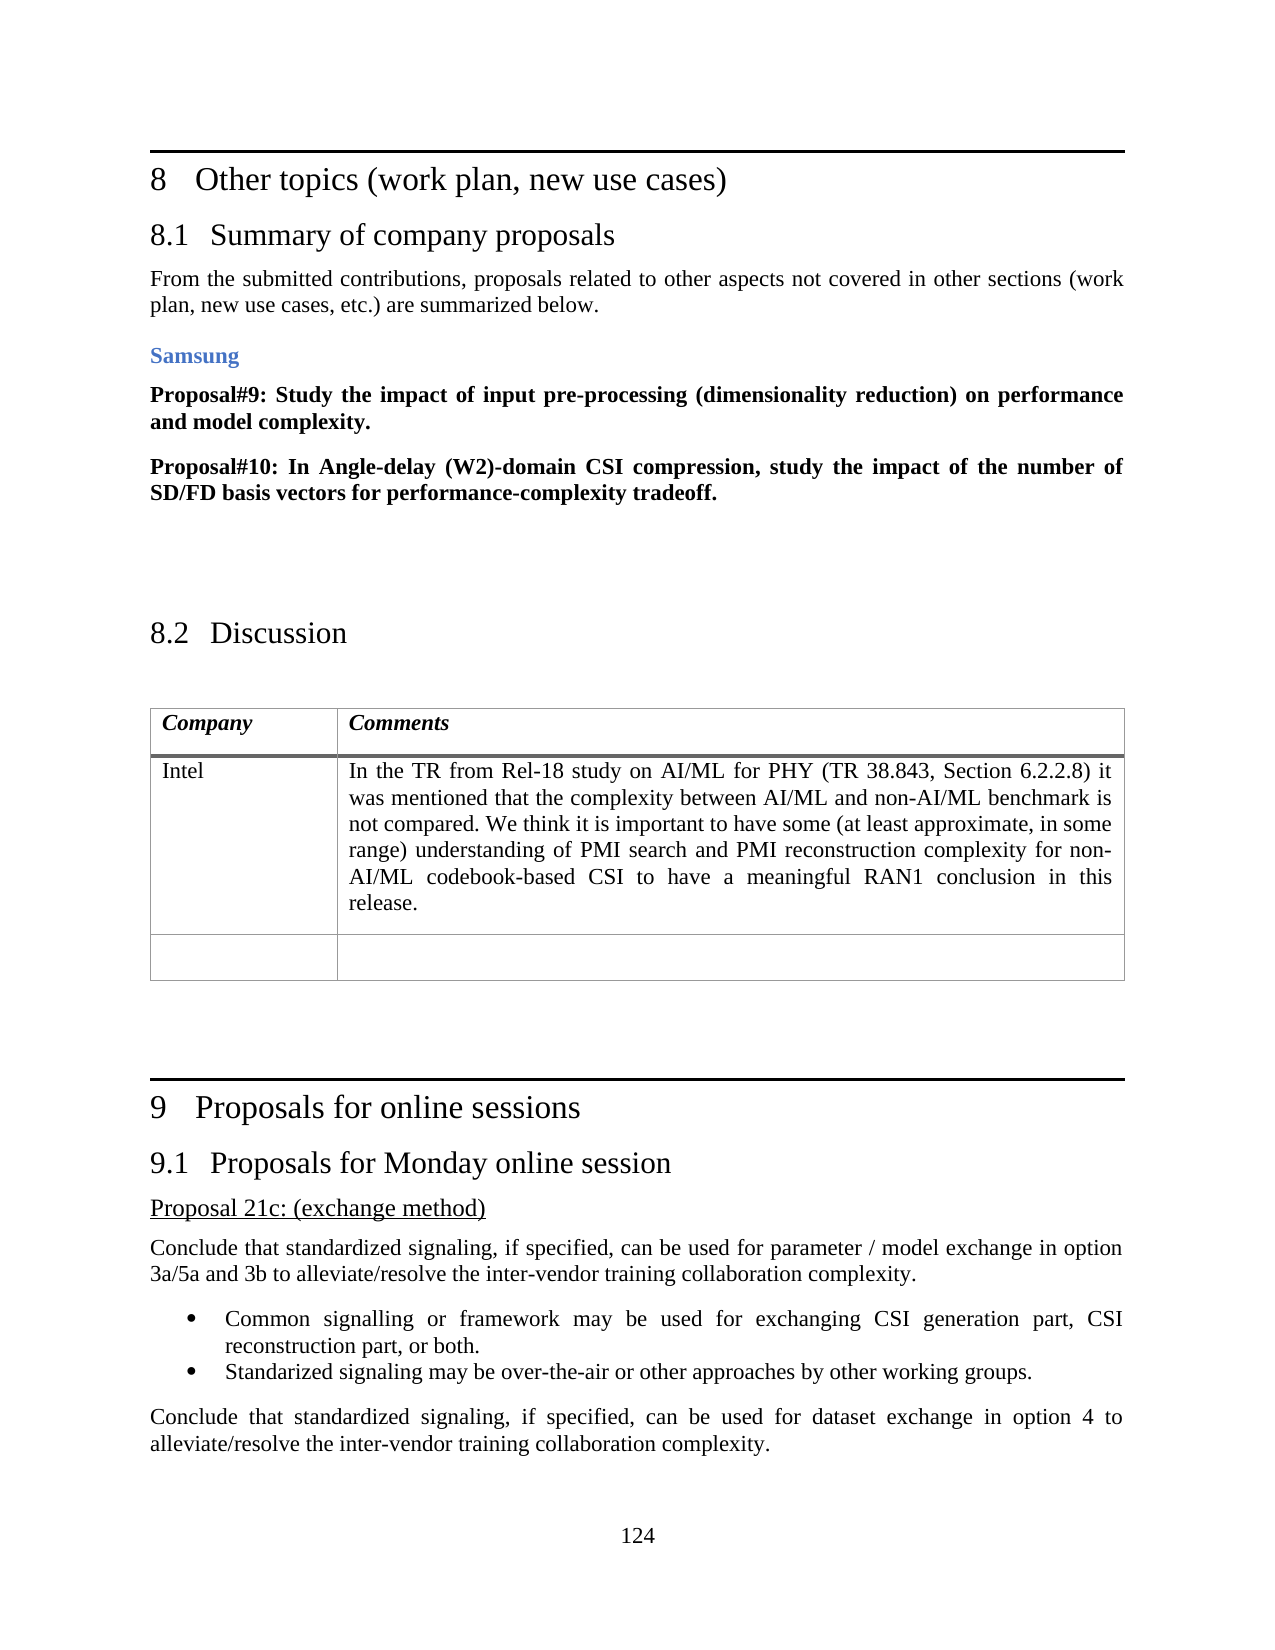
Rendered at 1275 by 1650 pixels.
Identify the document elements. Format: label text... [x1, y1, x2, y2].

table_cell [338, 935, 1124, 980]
subtitle Proposals for Monday online session [150, 1144, 1125, 1180]
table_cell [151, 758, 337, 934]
subtitle Proposals for online sessions [150, 1081, 1125, 1126]
text Proposal#10: In Angle-delay (W2)-domain CSI compression, study the impact of the number of SD/FD basis vectors for performance-complexity tradeoff. [150, 453, 1125, 506]
text Proposal 21c: (exchange method) [150, 1193, 1125, 1222]
subtitle Discussion [150, 614, 1125, 651]
subtitle Other topics (work plan, new use cases) [150, 153, 1125, 198]
text From the submitted contributions, proposals related to other aspects not covered in other sections (work plan, new use cases, etc.) are summarized below. [150, 265, 1125, 318]
list Standarized signaling may be over-the-air or other approaches by other working groups. [187, 1358, 1125, 1384]
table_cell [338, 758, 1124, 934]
text Samsung [150, 343, 1125, 369]
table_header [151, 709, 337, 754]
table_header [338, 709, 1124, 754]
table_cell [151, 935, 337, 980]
list Common signalling or framework may be used for exchanging CSI generation part, CSI reconstruction part, or both. [187, 1306, 1125, 1358]
text Conclude that standardized signaling, if specified, can be used for parameter / model exchange in option 3a/5a and 3b to alleviate/resolve the inter-vendor training collaboration complexity. [150, 1234, 1125, 1287]
text Conclude that standardized signaling, if specified, can be used for dataset exchange in option 4 to alleviate/resolve the inter-vendor training collaboration complexity. [150, 1403, 1125, 1456]
subtitle Summary of company proposals [150, 216, 1125, 252]
text Proposal#9: Study the impact of input pre-processing (dimensionality reduction) on performance and model complexity. [150, 381, 1125, 434]
